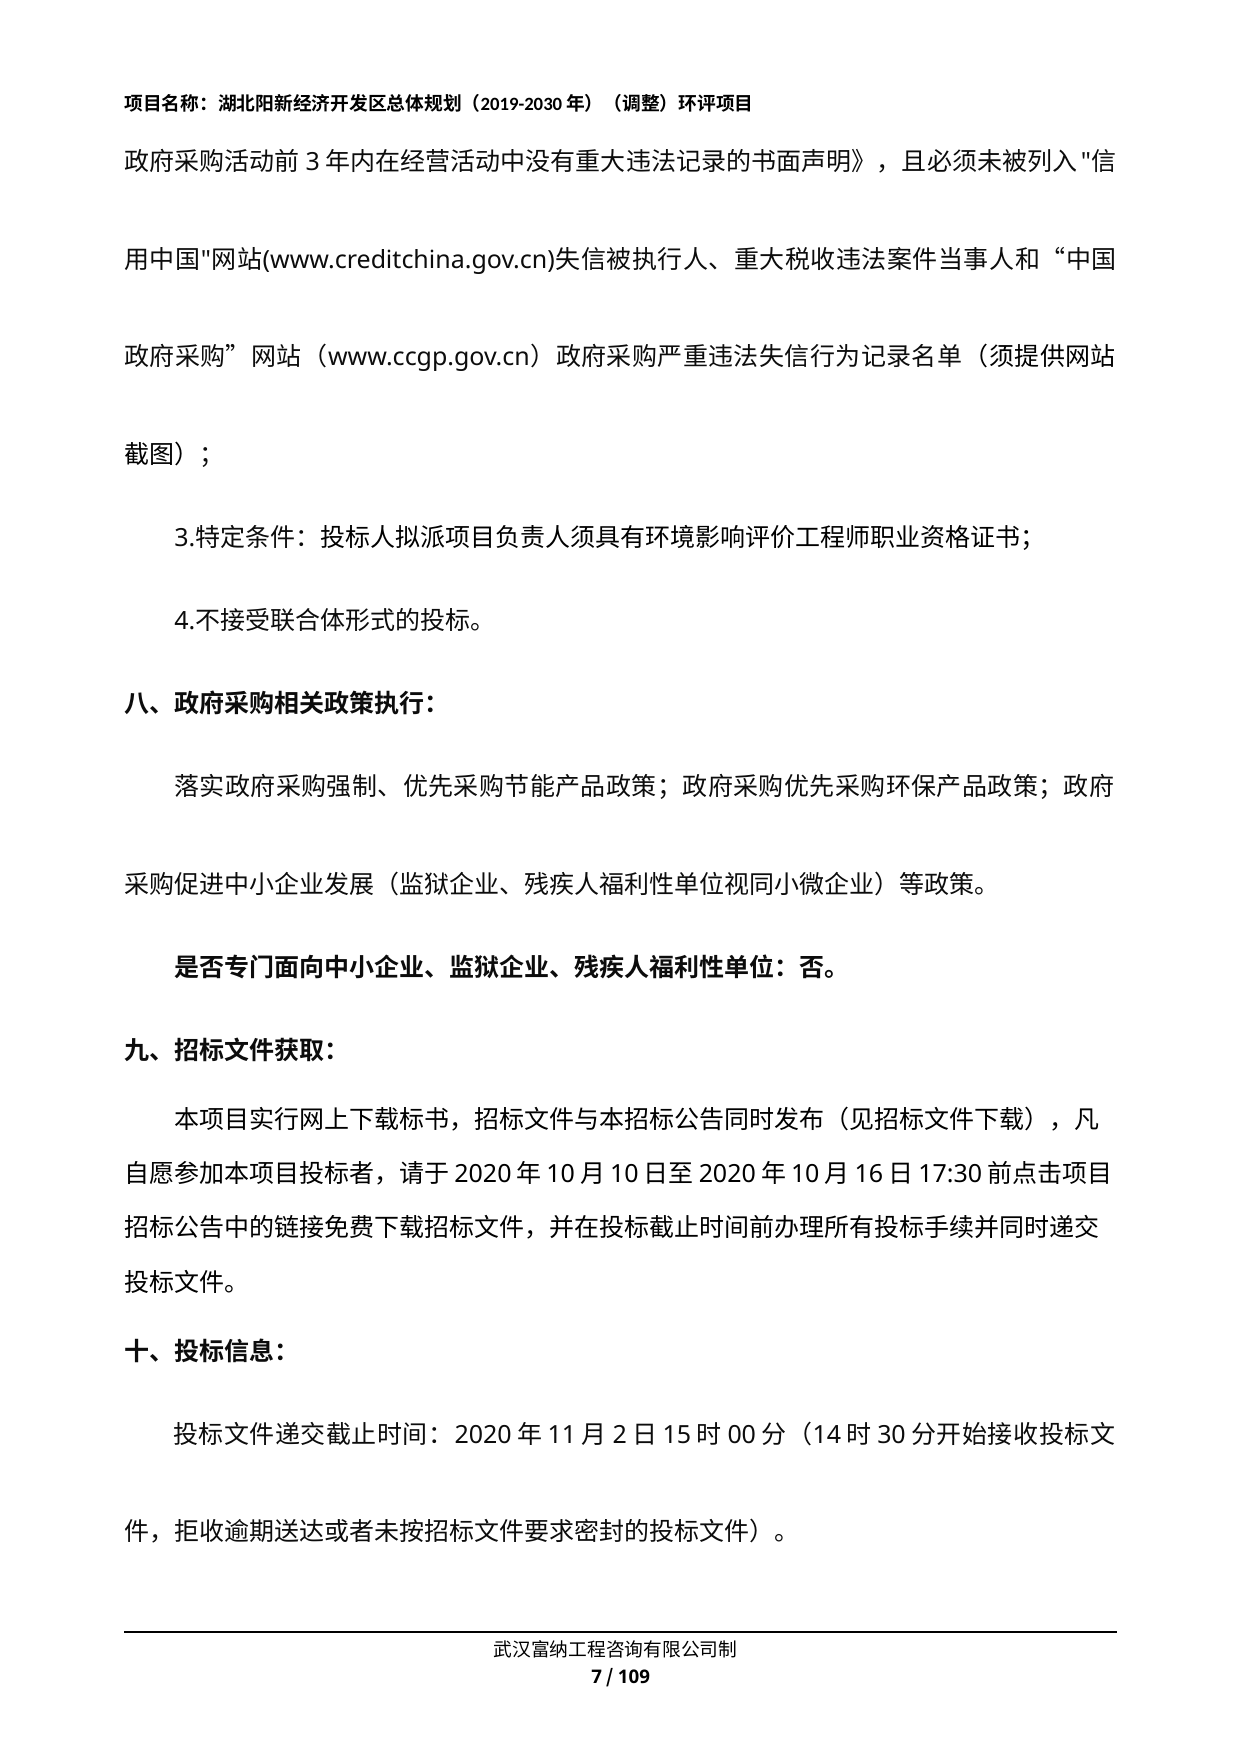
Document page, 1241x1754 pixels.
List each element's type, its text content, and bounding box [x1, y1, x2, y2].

text 4.不接受联合体形式的投标。 [124, 586, 1116, 651]
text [124, 127, 1116, 485]
text 落实政府采购强制、优先采购节能产品政策；政府采购优先采购环保产品政策；政府采购促进中小企业发展（监狱企业、残疾人福利性单位视同小微企业）等政策。 [124, 752, 1116, 915]
text 本项目实行网上下载标书，招标文件与本招标公告同时发布（见招标文件下载），凡自愿参加本项目投标者，请于2020年10月10日至2020年10月16日17:30前点击项目招标公告中的链接免费下载招标文件，并在投标截止时间前办理所有投标手续并同时递交投标文件。 [124, 1099, 1116, 1298]
text 八、政府采购相关政策执行： [124, 669, 1116, 734]
text 3.特定条件：投标人拟派项目负责人须具有环境影响评价工程师职业资格证书； [124, 503, 1116, 568]
text 是否专门面向中小企业、监狱企业、残疾人福利性单位：否。 [124, 933, 1116, 998]
text 投标文件递交截止时间：2020年11月2日15时00分（14时30分开始接收投标文件，拒收逾期送达或者未按招标文件要求密封的投标文件）。 [124, 1400, 1116, 1562]
text 九、招标文件获取： [124, 1016, 1116, 1081]
text 十、投标信息： [124, 1317, 1116, 1382]
